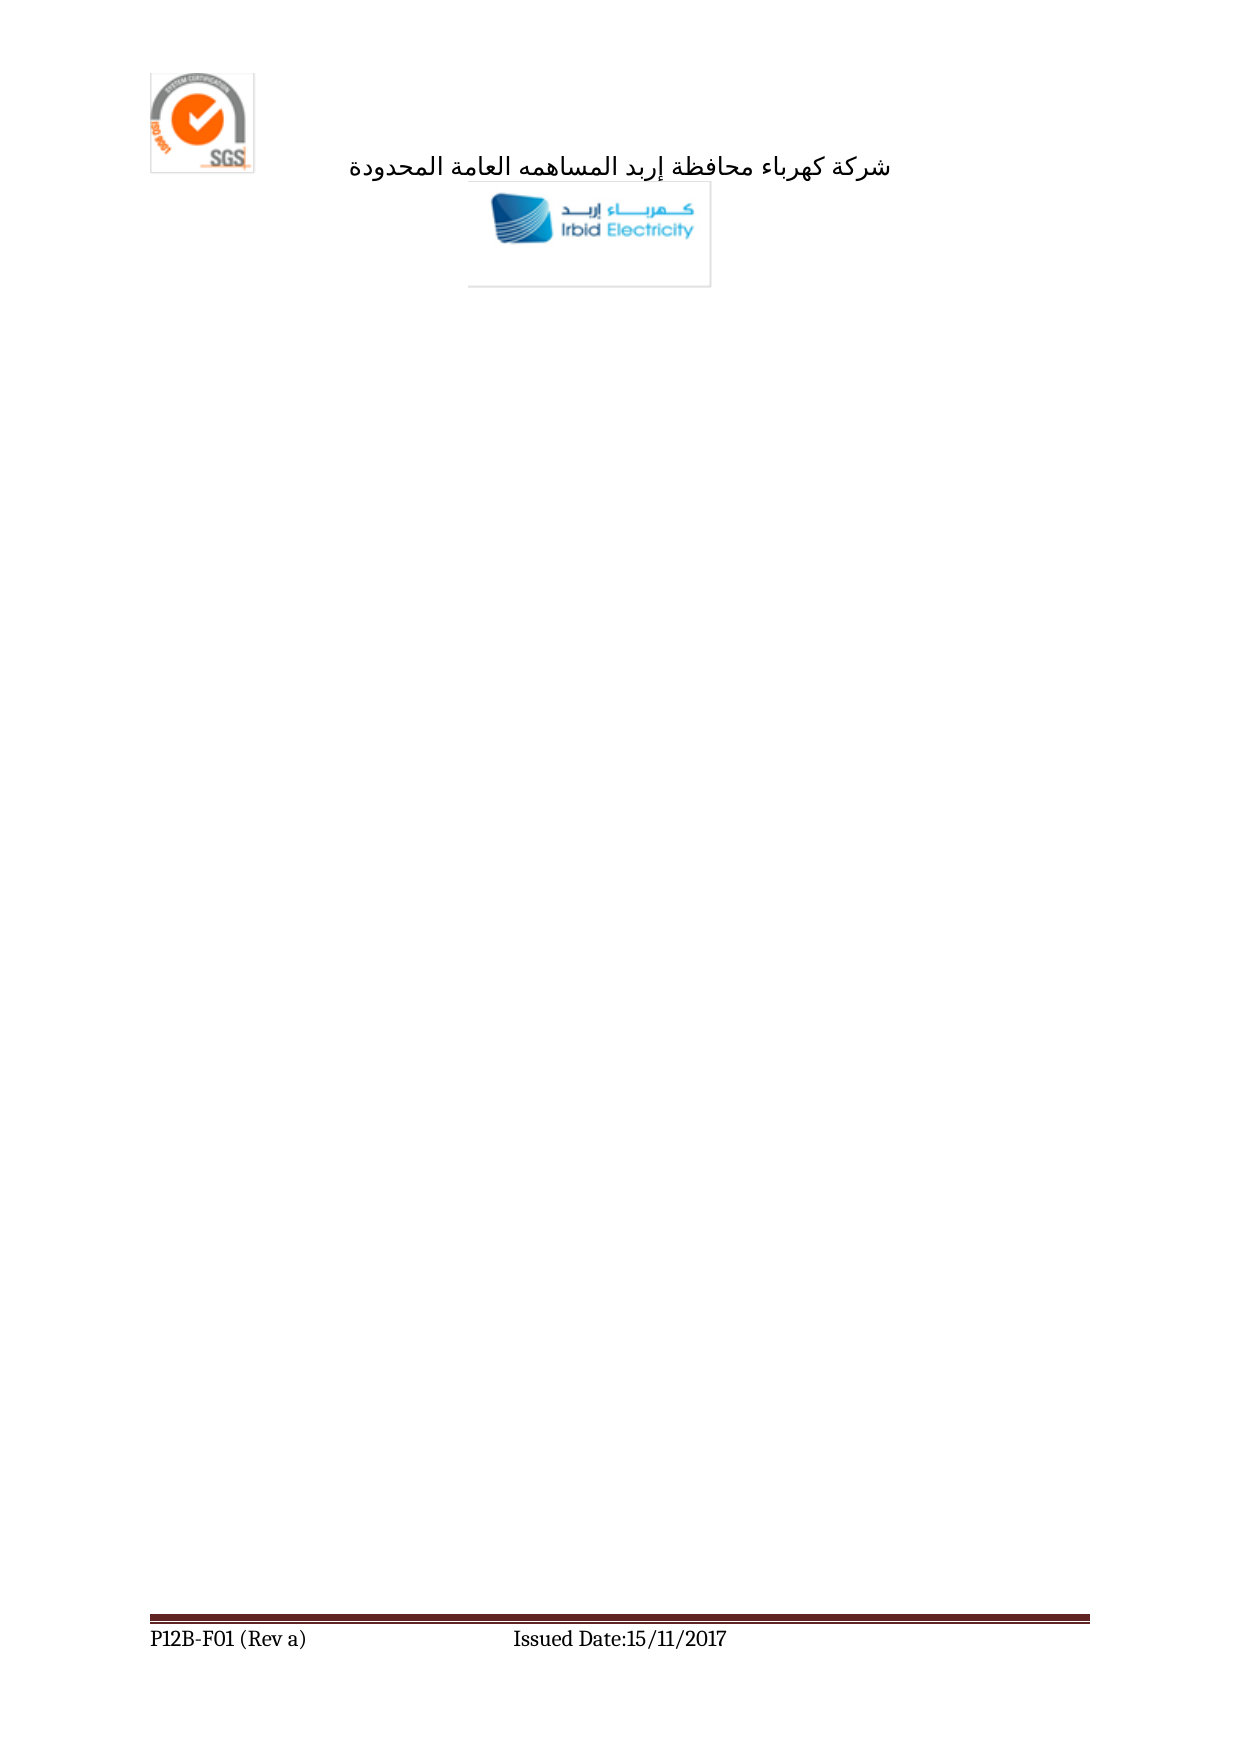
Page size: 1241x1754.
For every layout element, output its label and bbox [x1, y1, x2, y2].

picture [150, 73, 257, 176]
picture [468, 180, 716, 289]
